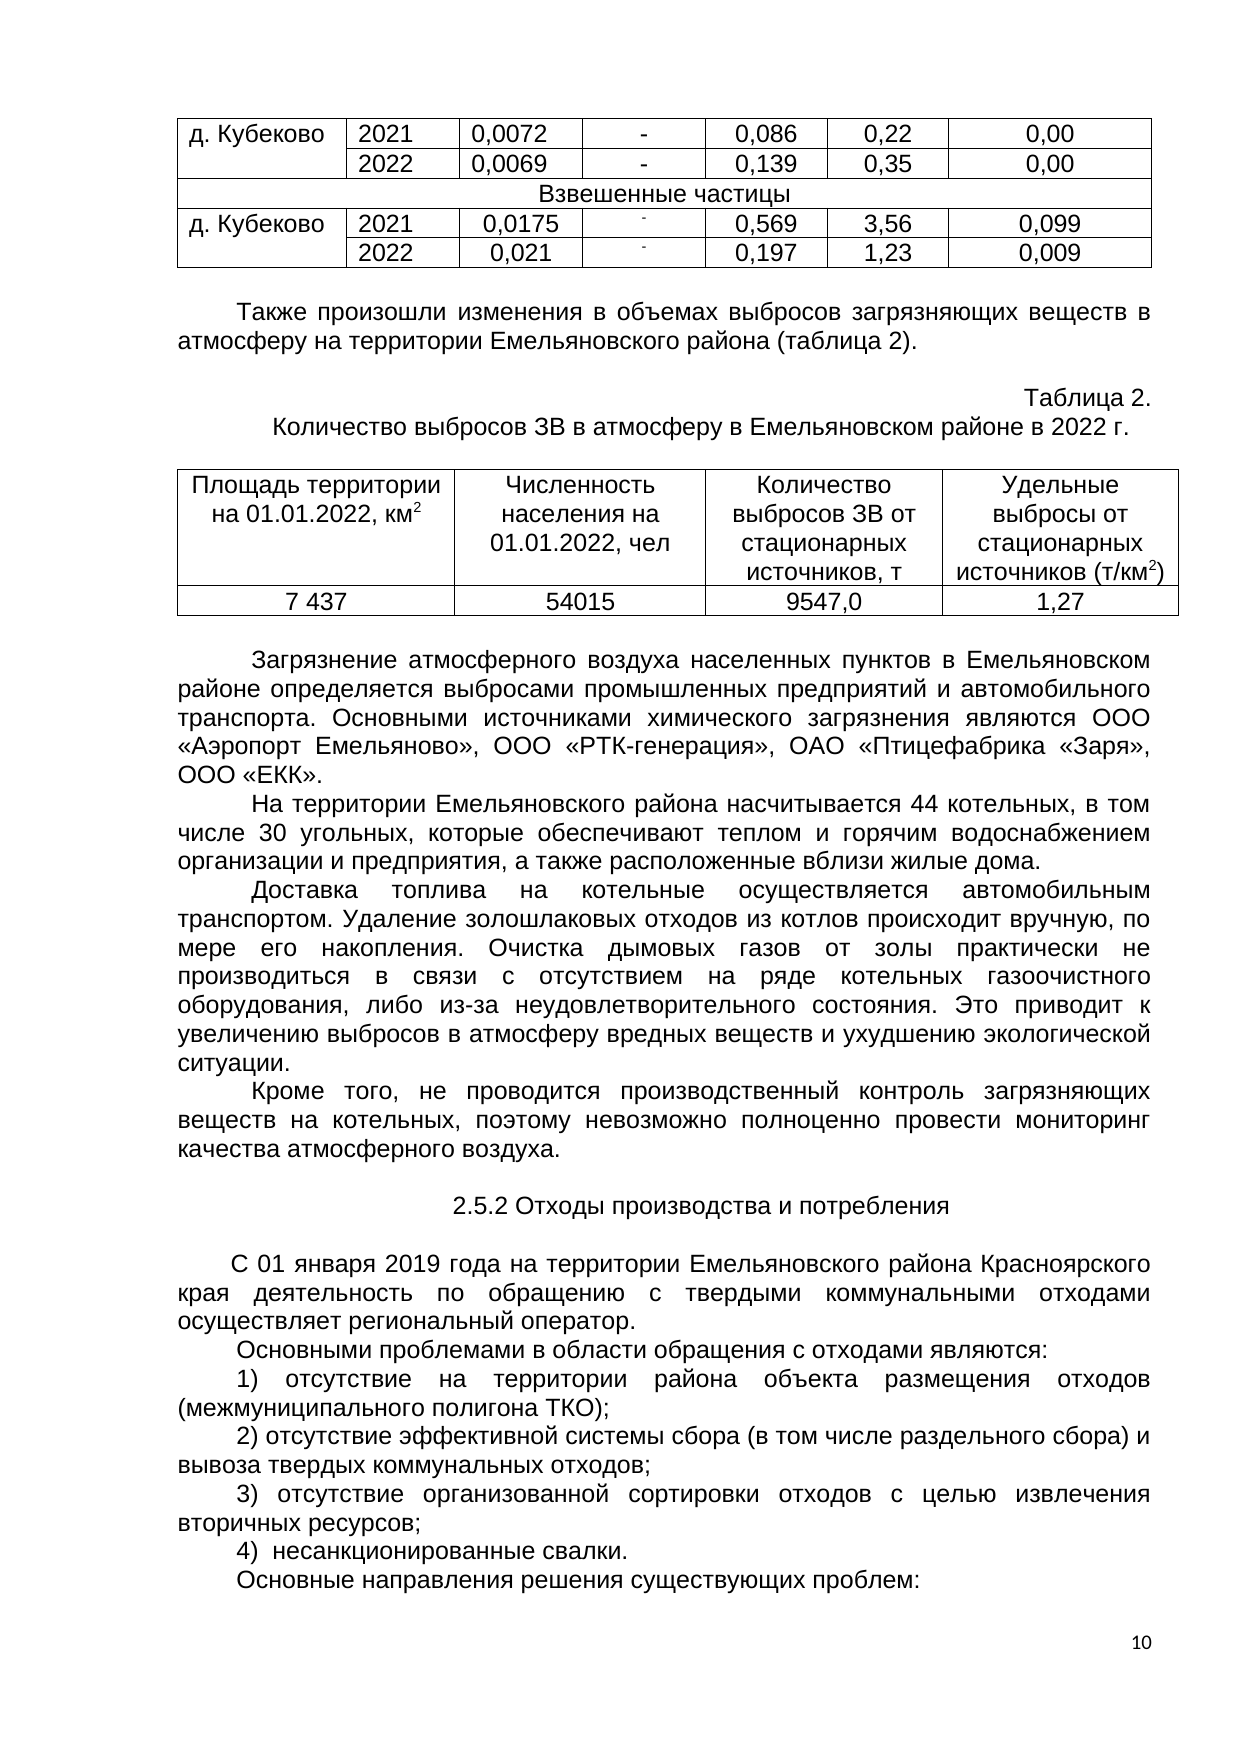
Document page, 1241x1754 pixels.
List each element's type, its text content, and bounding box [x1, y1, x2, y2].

text На территории Емельяновского района насчитывается 44 котельных, в том числе 30 угольных, которые обеспечивают теплом и горячим водоснабжением организации и предприятия, а также расположенные вблизи жилые дома. [177, 789, 1152, 875]
text 2.5.2 Отходы производства и потребления [177, 1191, 1152, 1220]
table_cell 3,56 [828, 209, 948, 237]
text Основные направления решения существующих проблем: [177, 1565, 1152, 1594]
table_cell 0,0175 [460, 209, 582, 237]
table_cell 0,22 [828, 119, 948, 148]
table_cell 2021 [347, 119, 459, 148]
text Также произошли изменения в объемах выбросов загрязняющих веществ в атмосферу на территории Емельяновского района (таблица 2). [177, 297, 1152, 354]
table_cell 0,00 [949, 119, 1151, 148]
table_cell 1,23 [828, 238, 948, 267]
table_header Количество выбросов ЗВ от стационарных источников, т [706, 470, 942, 585]
table_cell д. Кубеково [178, 209, 346, 267]
table_cell 2022 [347, 149, 459, 178]
table_cell - [583, 119, 705, 148]
table_cell 0,569 [706, 209, 827, 237]
table_cell 0,139 [706, 149, 827, 178]
table_cell 0,197 [706, 238, 827, 267]
text Доставка топлива на котельные осуществляется автомобильным транспортом. Удаление золошлаковых отходов из котлов происходит вручную, по мере его накопления. Очистка дымовых газов от золы практически не производиться в связи с отсутствием на ряде котельных газоочистного оборудования, либо из-за неудовлетворительного состояния. Это приводит к увеличению выбросов в атмосферу вредных веществ и ухудшению экологической ситуации. [177, 875, 1152, 1076]
text С 01 января 2019 года на территории Емельяновского района Красноярского края деятельность по обращению с твердыми коммунальными отходами осуществляет региональный оператор. [177, 1249, 1152, 1335]
table_header Удельные выбросы от стационарных источников (т/км2) [943, 470, 1178, 585]
text Основными проблемами в области обращения с отходами являются: [177, 1335, 1152, 1364]
text 4) несанкционированные свалки. [177, 1536, 1152, 1565]
table_cell 2021 [347, 209, 459, 237]
table_cell 0,0069 [460, 149, 582, 178]
table_cell 0,00 [949, 149, 1151, 178]
table_cell 0,0072 [460, 119, 582, 148]
table_cell 0,099 [949, 209, 1151, 237]
table_cell 1,27 [943, 586, 1178, 615]
text Загрязнение атмосферного воздуха населенных пунктов в Емельяновском районе определяется выбросами промышленных предприятий и автомобильного транспорта. Основными источниками химического загрязнения являются ООО «Аэропорт Емельяново», ООО «РТК-генерация», ОАО «Птицефабрика «Заря», ООО «ЕКК». [177, 645, 1152, 789]
table_cell 9547,0 [706, 586, 942, 615]
table_cell 0,009 [949, 238, 1151, 267]
table_cell Взвешенные частицы [178, 179, 1151, 207]
text 2) отсутствие эффективной системы сбора (в том числе раздельного сбора) и вывоза твердых коммунальных отходов; [177, 1421, 1152, 1479]
text Количество выбросов ЗВ в атмосферу в Емельяновском районе в 2022 г. [177, 412, 1152, 441]
table_cell 0,35 [828, 149, 948, 178]
table_cell 0,086 [706, 119, 827, 148]
text 3) отсутствие организованной сортировки отходов с целью извлечения вторичных ресурсов; [177, 1479, 1152, 1536]
table_cell - [583, 209, 705, 237]
table_cell - [583, 149, 705, 178]
text Кроме того, не проводится производственный контроль загрязняющих веществ на котельных, поэтому невозможно полноценно провести мониторинг качества атмосферного воздуха. [177, 1076, 1152, 1162]
table_cell д. Кубеково [178, 119, 346, 178]
text Таблица 2. [177, 383, 1152, 412]
table_cell 0,021 [460, 238, 582, 267]
table_cell 2022 [347, 238, 459, 267]
table_cell 54015 [455, 586, 705, 615]
table_cell - [583, 238, 705, 267]
text 1) отсутствие на территории района объекта размещения отходов (межмуниципального полигона ТКО); [177, 1364, 1152, 1421]
table_cell 7 437 [178, 586, 454, 615]
table_header Численность населения на 01.01.2022, чел [455, 470, 705, 585]
table_header Площадь территории на 01.01.2022, км2 [178, 470, 454, 585]
